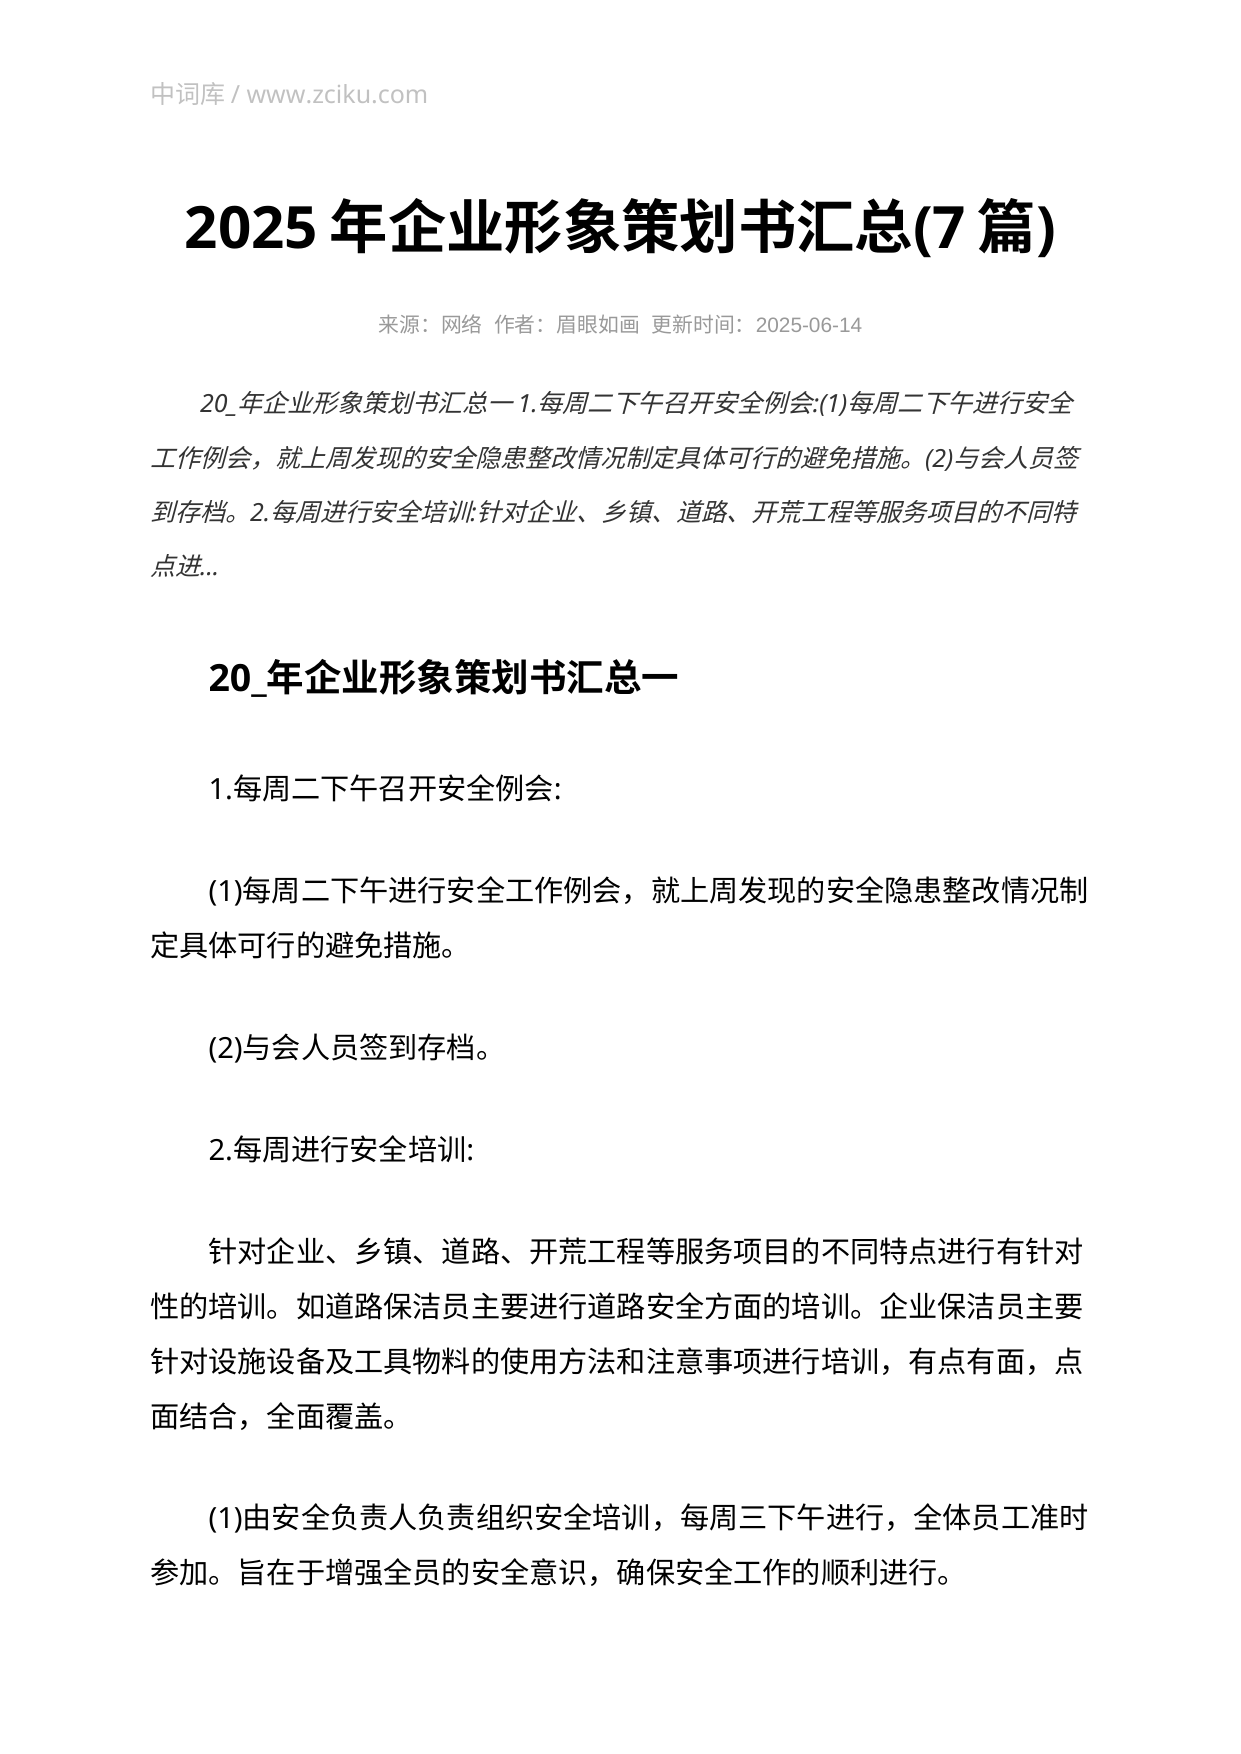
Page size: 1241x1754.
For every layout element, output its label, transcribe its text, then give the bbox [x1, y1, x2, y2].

text 针对企业、乡镇、道路、开荒工程等服务项目的不同特点进行有针对性的培训。如道路保洁员主要进行道路安全方面的培训。企业保洁员主要针对设施设备及工具物料的使用方法和注意事项进行培训，有点有面，点面结合，全面覆盖。 [150, 1228, 1090, 1435]
text 2.每周进行安全培训: [150, 1126, 1090, 1169]
text 1.每周二下午召开安全例会: [150, 766, 1090, 808]
text (1)每周二下午进行安全工作例会，就上周发现的安全隐患整改情况制定具体可行的避免措施。 [150, 868, 1090, 965]
subtitle 2025年企业形象策划书汇总(7篇) [150, 181, 1090, 266]
text 20_年企业形象策划书汇总一1.每周二下午召开安全例会:(1)每周二下午进行安全工作例会，就上周发现的安全隐患整改情况制定具体可行的避免措施。(2)与会人员签到存档。2.每周进行安全培训:针对企业、乡镇、道路、开荒工程等服务项目的不同特点进... [150, 384, 1090, 583]
text (2)与会人员签到存档。 [150, 1024, 1090, 1067]
text 20_年企业形象策划书汇总一 [150, 648, 1090, 703]
text 来源：网络 作者：眉眼如画 更新时间：2025-06-14 [150, 313, 1090, 337]
text (1)由安全负责人负责组织安全培训，每周三下午进行，全体员工准时参加。旨在于增强全员的安全意识，确保安全工作的顺利进行。 [150, 1495, 1090, 1592]
